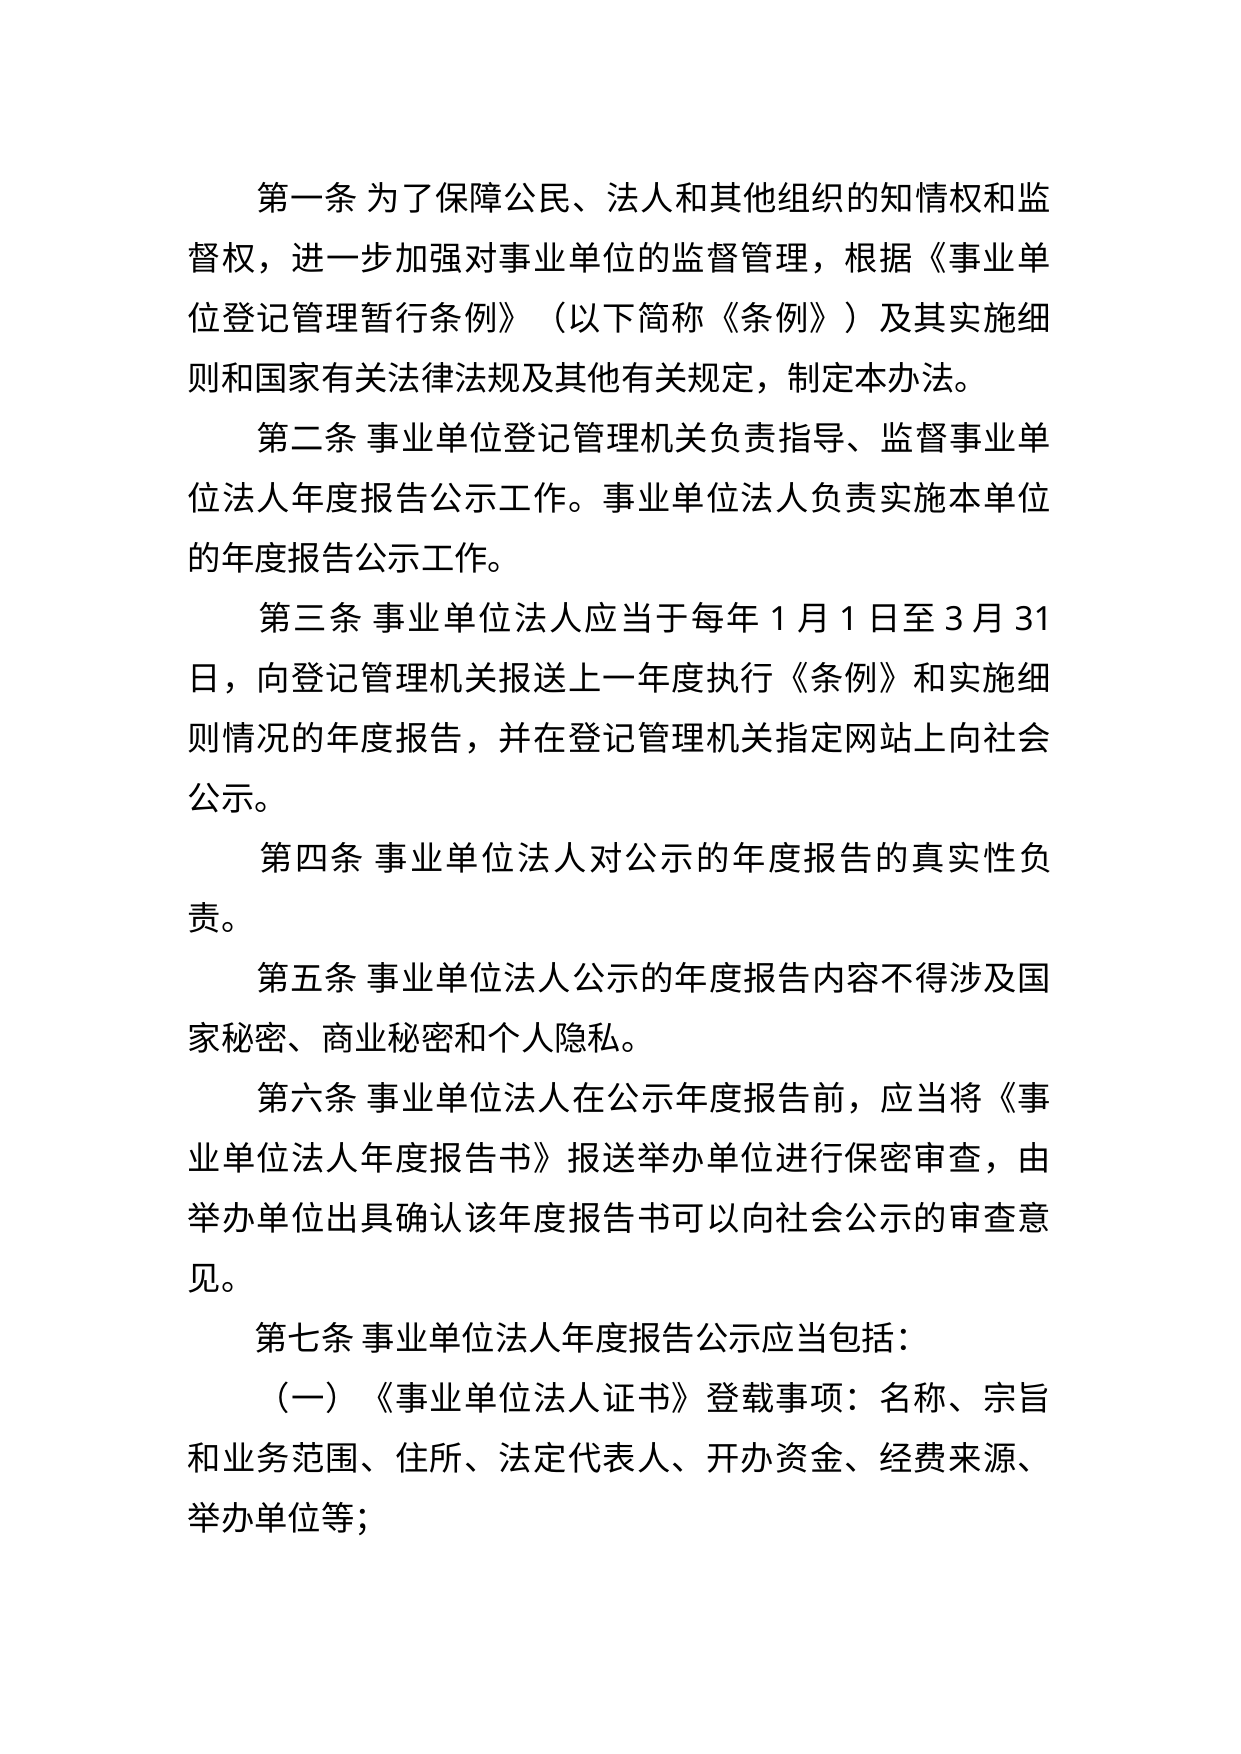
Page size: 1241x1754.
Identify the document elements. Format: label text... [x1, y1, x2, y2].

text 第七条 事业单位法人年度报告公示应当包括： [187, 1302, 1053, 1362]
text （一）《事业单位法人证书》登载事项：名称、宗旨和业务范围、住所、法定代表人、开办资金、经费来源、举办单位等； [187, 1362, 1053, 1542]
text 第三条 事业单位法人应当于每年1月1日至3月31日，向登记管理机关报送上一年度执行《条例》和实施细则情况的年度报告，并在登记管理机关指定网站上向社会公示。 [187, 582, 1053, 822]
text 第五条 事业单位法人公示的年度报告内容不得涉及国家秘密、商业秘密和个人隐私。 [187, 942, 1053, 1062]
text 第一条 为了保障公民、法人和其他组织的知情权和监督权，进一步加强对事业单位的监督管理，根据《事业单位登记管理暂行条例》（以下简称《条例》）及其实施细则和国家有关法律法规及其他有关规定，制定本办法。 [187, 162, 1053, 402]
text 第四条 事业单位法人对公示的年度报告的真实性负责。 [187, 822, 1053, 942]
text 第六条 事业单位法人在公示年度报告前，应当将《事业单位法人年度报告书》报送举办单位进行保密审查，由举办单位出具确认该年度报告书可以向社会公示的审查意见。 [187, 1062, 1053, 1302]
text 第二条 事业单位登记管理机关负责指导、监督事业单位法人年度报告公示工作。事业单位法人负责实施本单位的年度报告公示工作。 [187, 402, 1053, 582]
